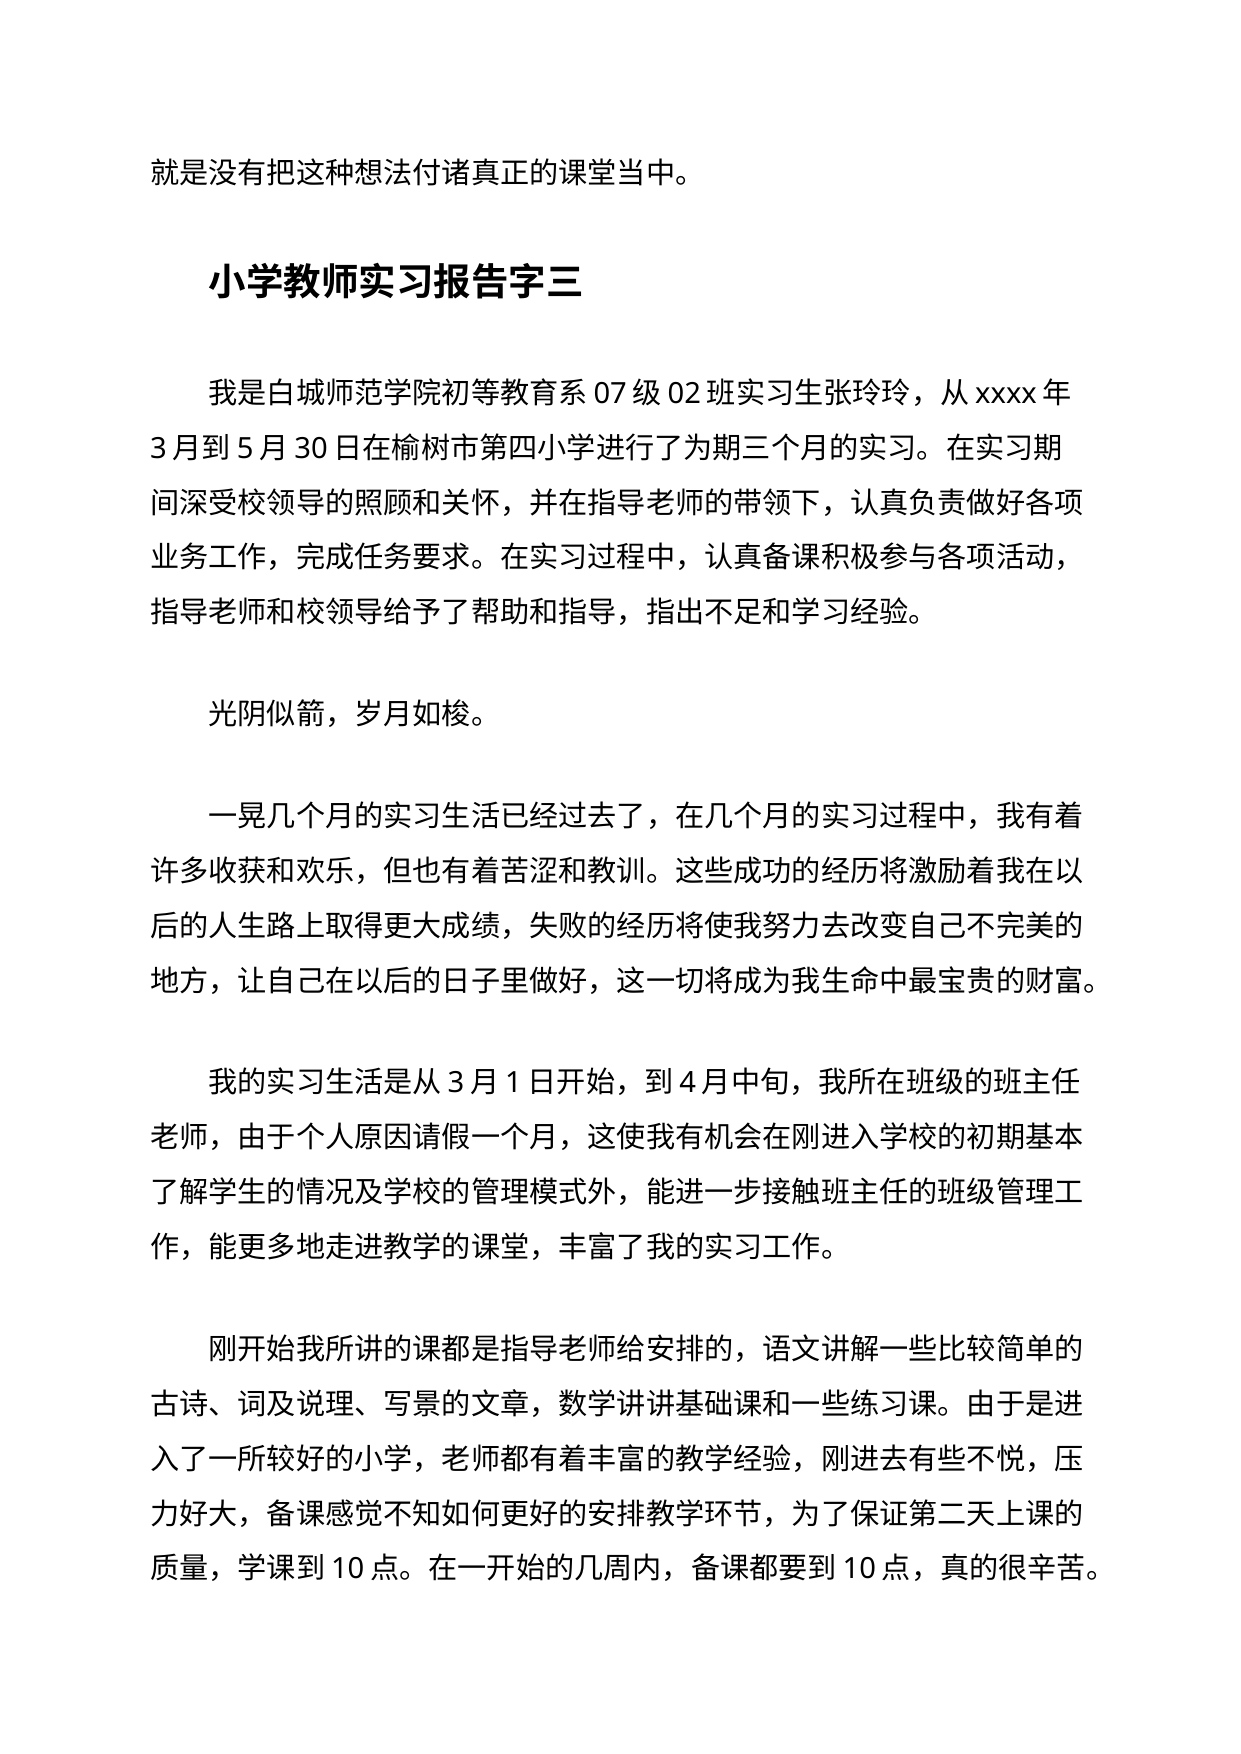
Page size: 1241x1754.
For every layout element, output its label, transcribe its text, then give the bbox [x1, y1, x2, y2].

text 刚开始我所讲的课都是指导老师给安排的，语文讲解一些比较简单的古诗、词及说理、写景的文章，数学讲讲基础课和一些练习课。由于是进入了一所较好的小学，老师都有着丰富的教学经验，刚进去有些不悦，压力好大，备课感觉不知如何更好的安排教学环节，为了保证第二天上课的质量，学课到10点。在一开始的几周内，备课都要到10点，真的很辛苦。 [150, 1326, 1090, 1587]
text 我的实习生活是从3月1日开始，到4月中旬，我所在班级的班主任老师，由于个人原因请假一个月，这使我有机会在刚进入学校的初期基本了解学生的情况及学校的管理模式外，能进一步接触班主任的班级管理工作，能更多地走进教学的课堂，丰富了我的实习工作。 [150, 1059, 1090, 1266]
text 光阴似箭，岁月如梭。 [150, 691, 1090, 733]
text 我是白城师范学院初等教育系07级02班实习生张玲玲，从xxxx年3月到5月30日在榆树市第四小学进行了为期三个月的实习。在实习期间深受校领导的照顾和关怀，并在指导老师的带领下，认真负责做好各项业务工作，完成任务要求。在实习过程中，认真备课积极参与各项活动，指导老师和校领导给予了帮助和指导，指出不足和学习经验。 [150, 369, 1090, 631]
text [150, 150, 1090, 192]
text 一晃几个月的实习生活已经过去了，在几个月的实习过程中，我有着许多收获和欢乐，但也有着苦涩和教训。这些成功的经历将激励着我在以后的人生路上取得更大成绩，失败的经历将使我努力去改变自己不完美的地方，让自己在以后的日子里做好，这一切将成为我生命中最宝贵的财富。 [150, 792, 1090, 999]
text 小学教师实习报告字三 [150, 252, 1090, 306]
